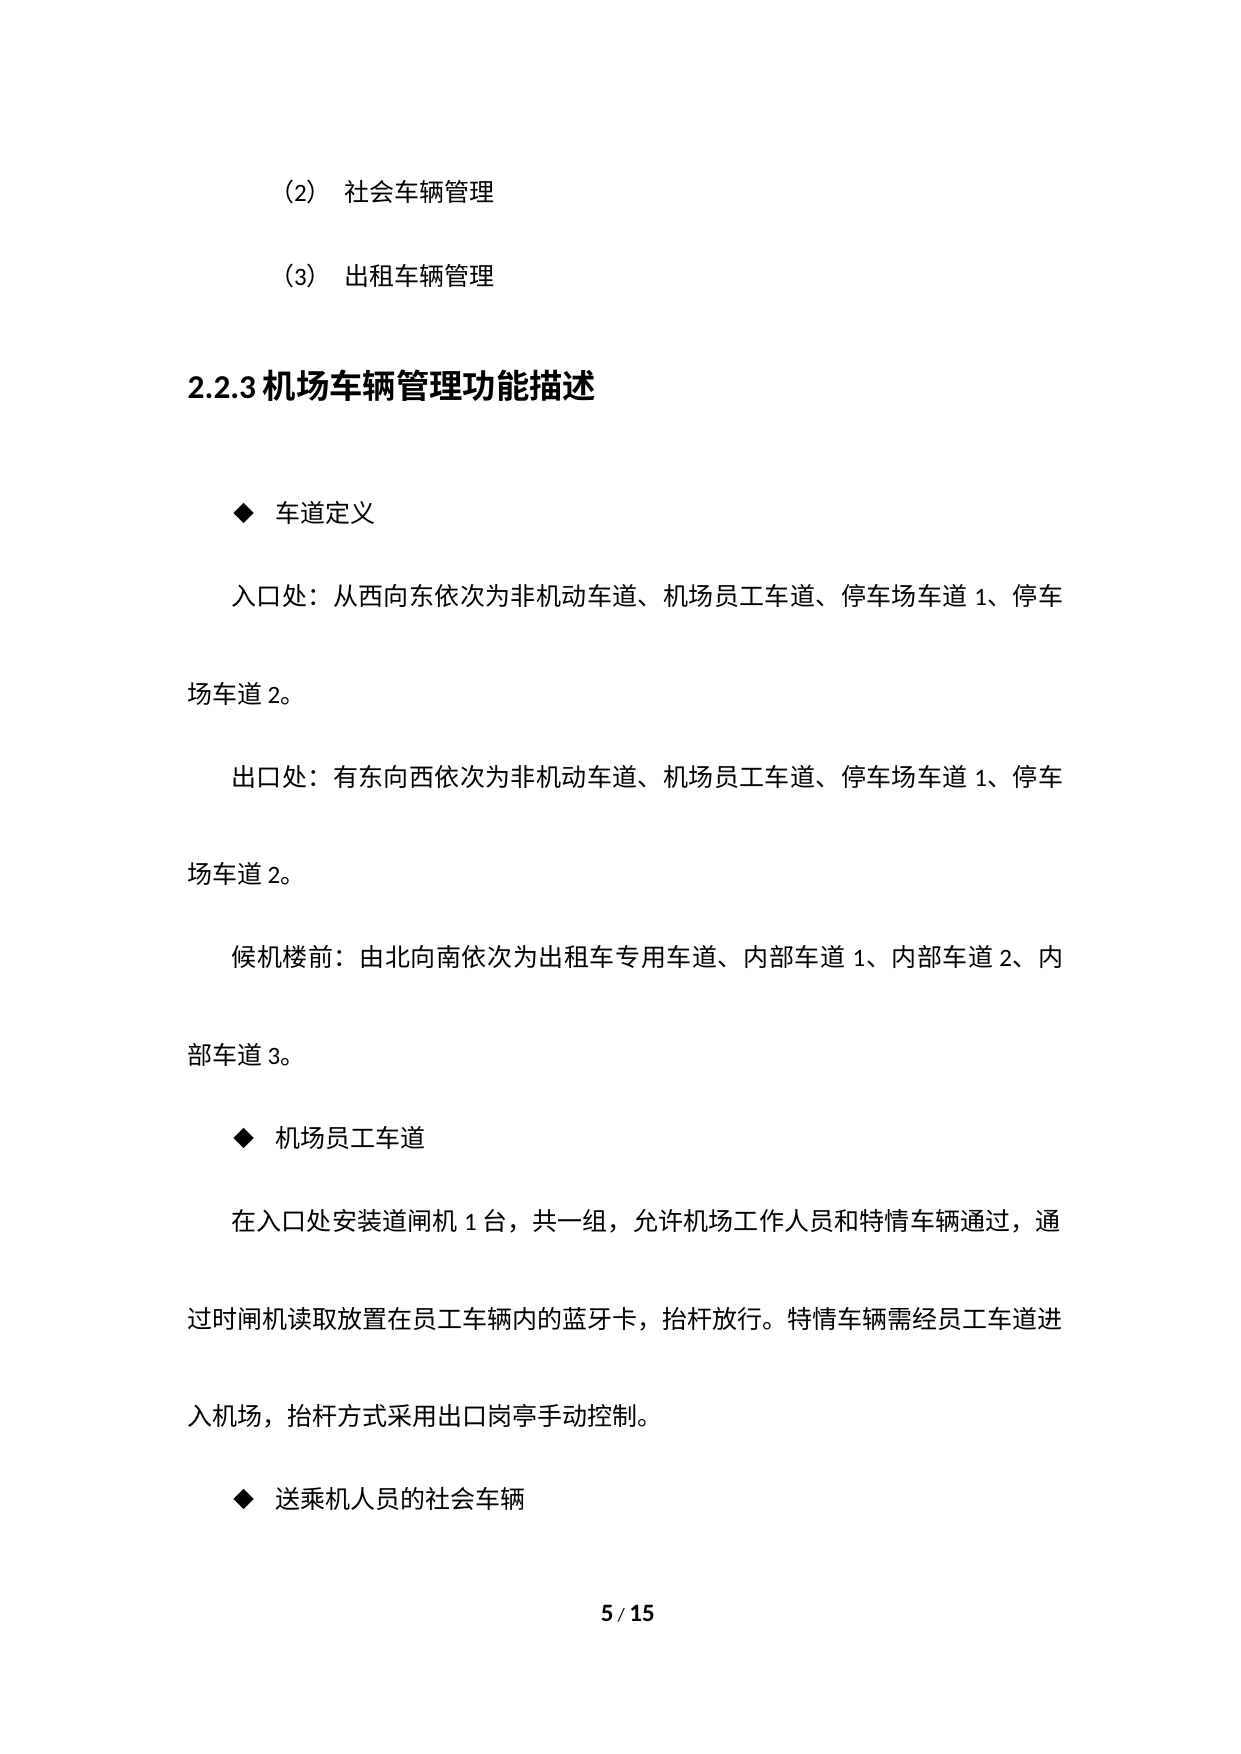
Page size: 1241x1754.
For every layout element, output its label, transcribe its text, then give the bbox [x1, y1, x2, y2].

subtitle 2.2.3机场车辆管理功能描述 [187, 352, 1063, 417]
list 出租车辆管理 [269, 242, 1063, 307]
list 社会车辆管理 [269, 158, 1063, 223]
text 在入口处安装道闸机1台，共一组，允许机场工作人员和特情车辆通过，通过时闸机读取放置在员工车辆内的蓝牙卡，抬杆放行。特情车辆需经员工车道进入机场，抬杆方式采用出口岗亭手动控制。 [187, 1187, 1063, 1447]
list 车道定义 [187, 479, 1063, 544]
list 机场员工车道 [187, 1104, 1063, 1169]
text 候机楼前：由北向南依次为出租车专用车道、内部车道1、内部车道2、内部车道3。 [187, 923, 1063, 1086]
list 送乘机人员的社会车辆 [187, 1465, 1063, 1530]
text 出口处：有东向西依次为非机动车道、机场员工车道、停车场车道1、停车场车道2。 [187, 743, 1063, 905]
text 入口处：从西向东依次为非机动车道、机场员工车道、停车场车道1、停车场车道2。 [187, 562, 1063, 725]
